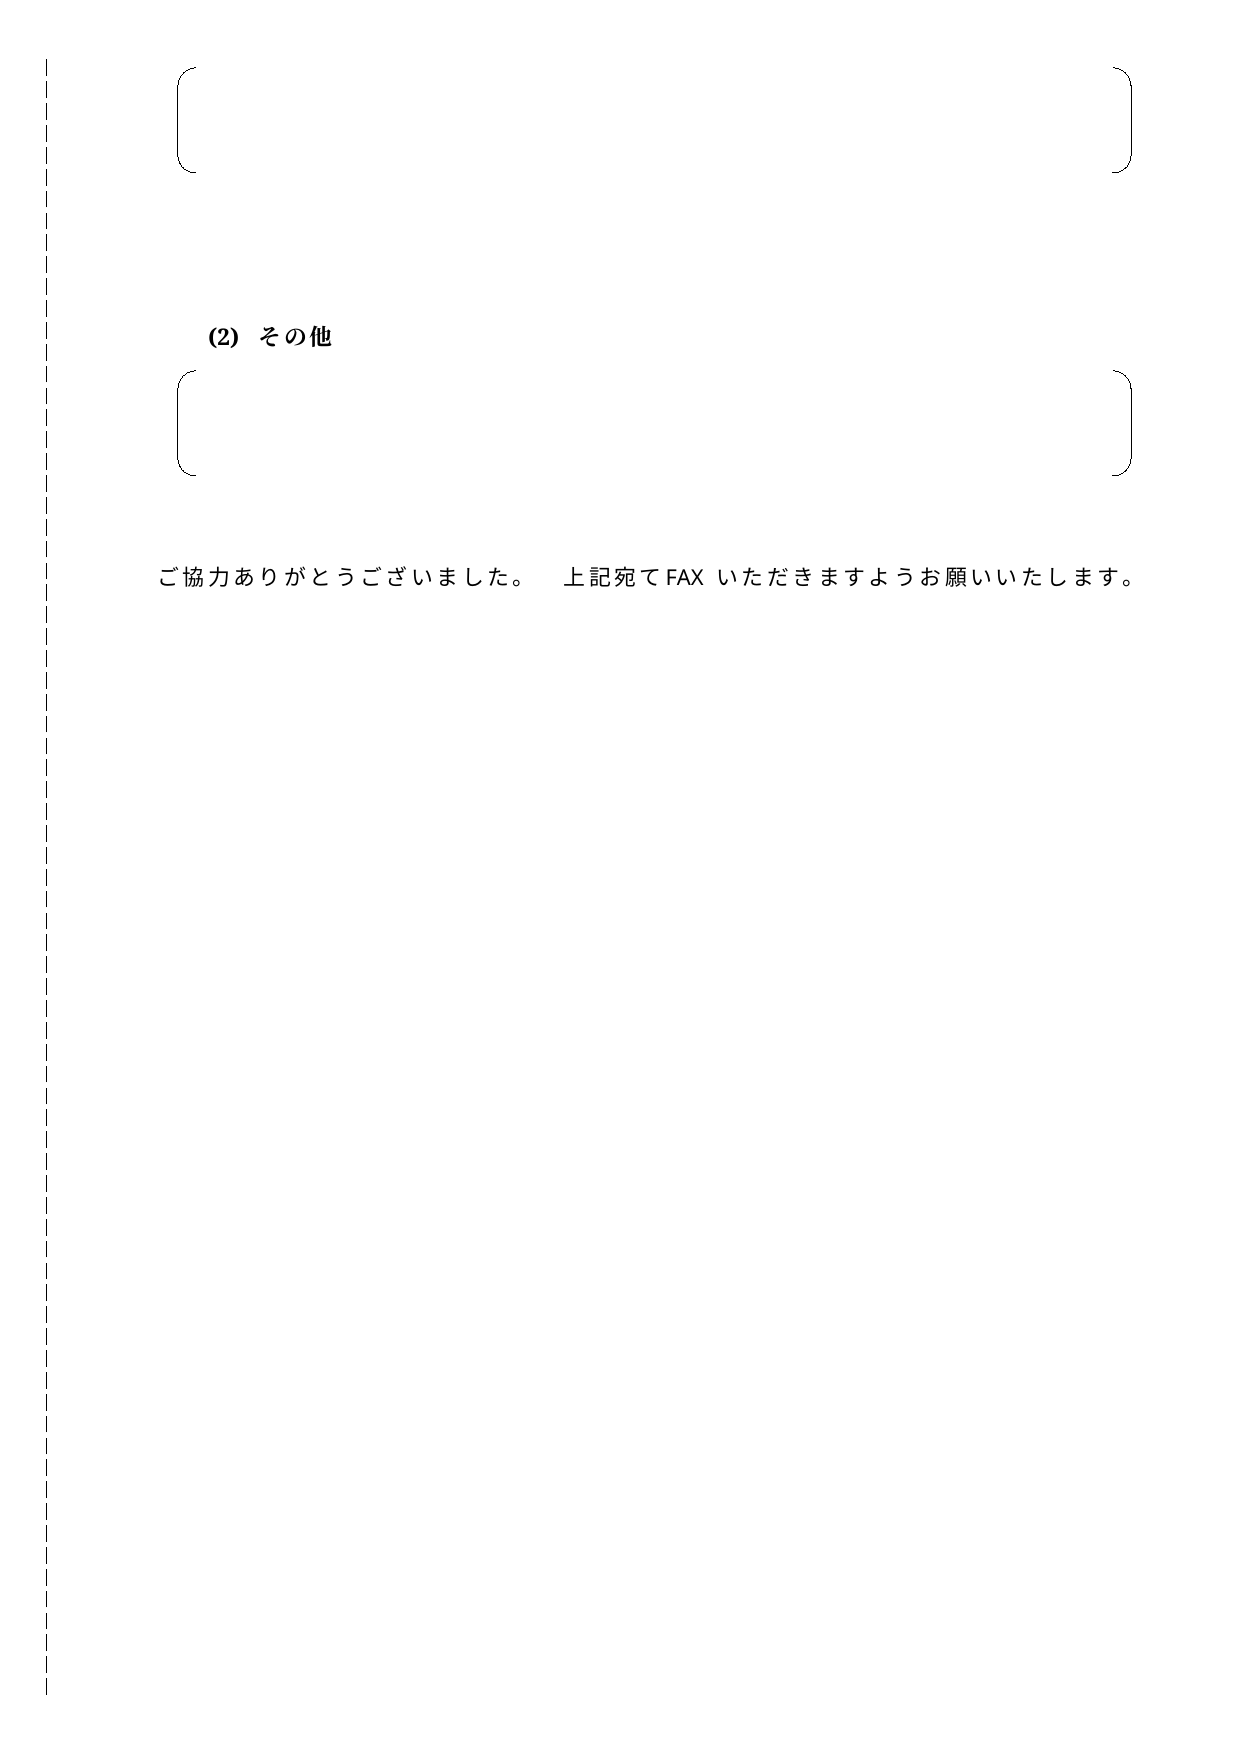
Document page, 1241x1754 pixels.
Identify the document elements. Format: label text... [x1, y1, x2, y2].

text ご協力ありがとうございました。 上記宛てFAXいただきますようお願いいたします。 [157, 546, 1174, 606]
text (2)その他 [132, 305, 1174, 365]
